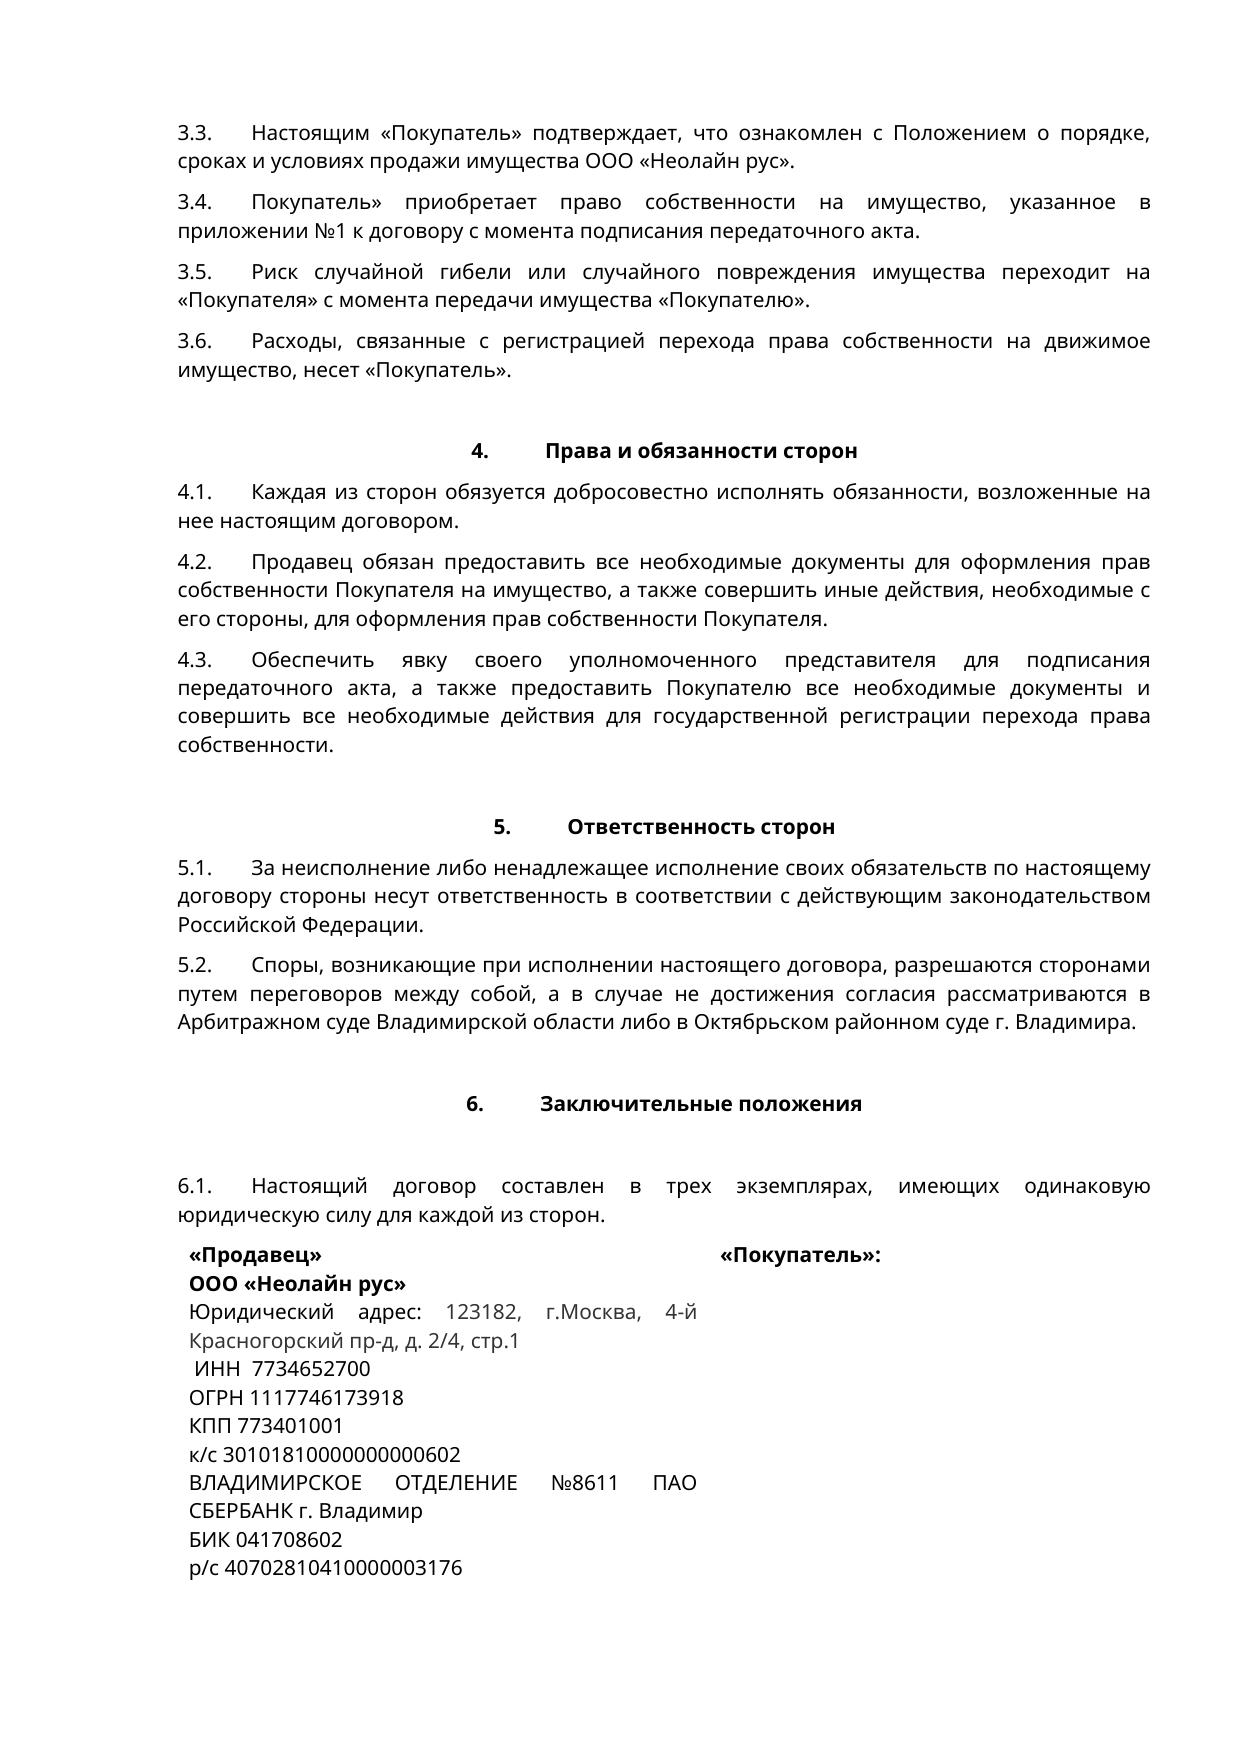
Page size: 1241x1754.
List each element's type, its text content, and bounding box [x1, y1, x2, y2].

text 4. Права и обязанности сторон [177, 437, 1152, 465]
text 6. Заключительные положения [177, 1089, 1152, 1118]
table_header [177, 1241, 709, 1610]
text 4.1. Каждая из сторон обязуется добросовестно исполнять обязанности, возложенные на нее настоящим договором. [177, 477, 1152, 534]
text 6.1. Настоящий договор составлен в трех экземплярах, имеющих одинаковую юридическую силу для каждой из сторон. [177, 1171, 1152, 1228]
text 5.1. За неисполнение либо ненадлежащее исполнение своих обязательств по настоящему договору стороны несут ответственность в соответствии с действующим законодательством Российской Федерации. [177, 853, 1152, 938]
text 3.4. Покупатель» приобретает право собственности на имущество, указанное в приложении №1 к договору с момента подписания передаточного акта. [177, 187, 1152, 244]
text 4.3. Обеспечить явку своего уполномоченного представителя для подписания передаточного акта, а также предоставить Покупателю все необходимые документы и совершить все необходимые действия для государственной регистрации перехода права собственности. [177, 645, 1152, 758]
text 3.6. Расходы, связанные с регистрацией перехода права собственности на движимое имущество, несет «Покупатель». [177, 326, 1152, 383]
text 3.3. Настоящим «Покупатель» подтверждает, что ознакомлен с Положением о порядке, сроках и условиях продажи имущества ООО «Неолайн рус». [177, 118, 1152, 175]
text 3.5. Риск случайной гибели или случайного повреждения имущества переходит на «Покупателя» с момента передачи имущества «Покупателю». [177, 257, 1152, 314]
text 5. Ответственность сторон [177, 812, 1152, 840]
text 5.2. Споры, возникающие при исполнении настоящего договора, разрешаются сторонами путем переговоров между собой, а в случае не достижения согласия рассматриваются в Арбитражном суде Владимирской области либо в Октябрьском районном суде г. Владимира. [177, 951, 1152, 1036]
table_header «Покупатель»: [709, 1241, 1196, 1610]
text 4.2. Продавец обязан предоставить все необходимые документы для оформления прав собственности Покупателя на имущество, а также совершить иные действия, необходимые с его стороны, для оформления прав собственности Покупателя. [177, 547, 1152, 632]
